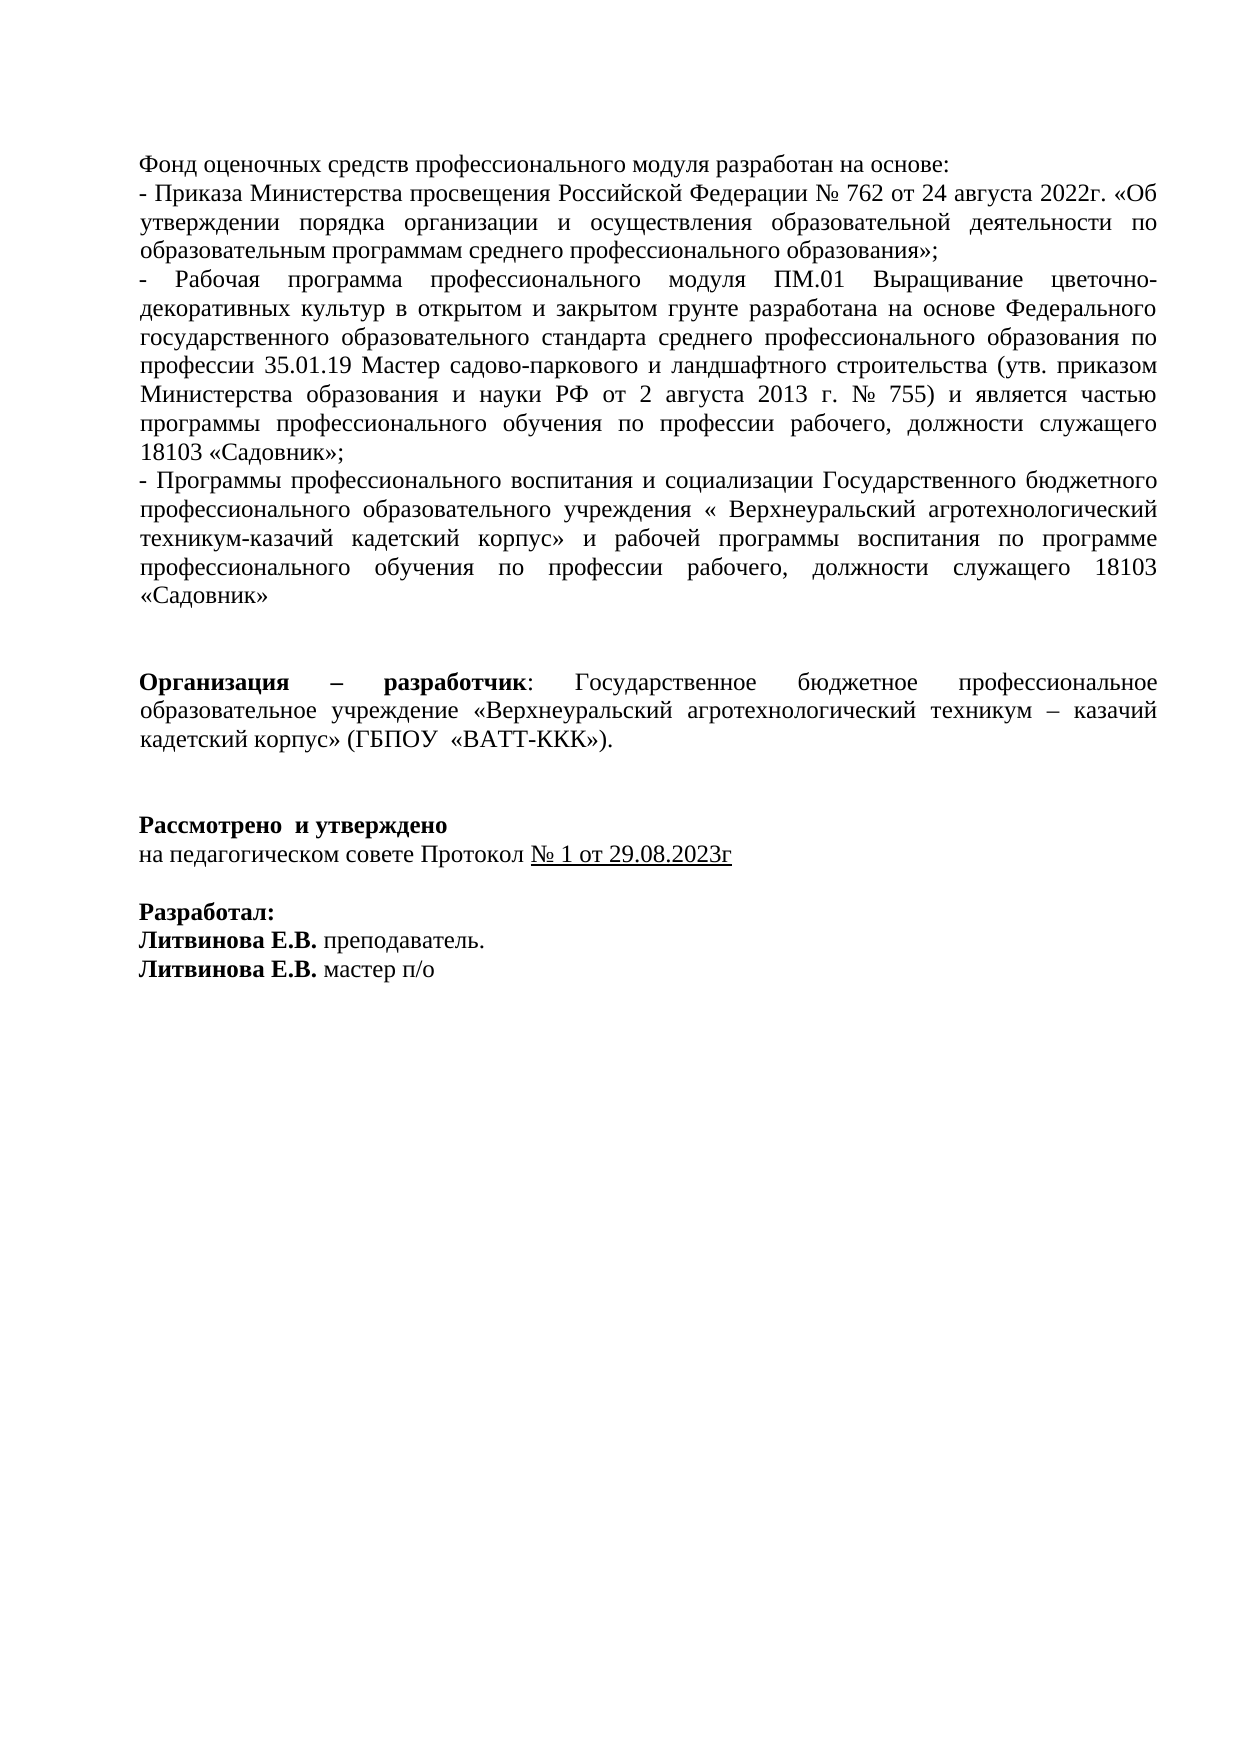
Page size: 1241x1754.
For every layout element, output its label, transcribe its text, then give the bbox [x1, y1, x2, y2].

text Литвинова Е.В. мастер п/о [139, 954, 1158, 983]
text Литвинова Е.В. преподаватель. [139, 925, 1158, 954]
text Организация – разработчик: Государственное бюджетное профессиональное образовательное учреждение «Верхнеуральский агротехнологический техникум – казачий кадетский корпус» (ГБПОУ «ВАТТ-ККК»). [139, 667, 1158, 753]
text Фонд оценочных средств профессионального модуля разработан на основе: [139, 149, 1158, 178]
text на педагогическом совете Протокол № 1 от 29.08.2023г [139, 839, 1158, 868]
text - Рабочая программа профессионального модуля ПМ.01 Выращивание цветочно-декоративных культур в открытом и закрытом грунте разработана на основе Федерального государственного образовательного стандарта среднего профессионального образования по профессии 35.01.19 Мастер садово-паркового и ландшафтного строительства (утв. приказом Министерства образования и науки РФ от 2 августа 2013 г. № 755) и является частью программы профессионального обучения по профессии рабочего, должности служащего 18103 «Садовник»; [139, 264, 1158, 465]
text - Программы профессионального воспитания и социализации Государственного бюджетного профессионального образовательного учреждения « Верхнеуральский агротехнологический техникум-казачий кадетский корпус» и рабочей программы воспитания по программе профессионального обучения по профессии рабочего, должности служащего 18103 «Садовник» [139, 465, 1158, 609]
text Рассмотрено и утверждено [139, 810, 1158, 839]
text - Приказа Министерства просвещения Российской Федерации № 762 от 24 августа 2022г. «Об утверждении порядка организации и осуществления образовательной деятельности по образовательным программам среднего профессионального образования»; [139, 178, 1158, 264]
text Разработал: [139, 897, 1158, 925]
